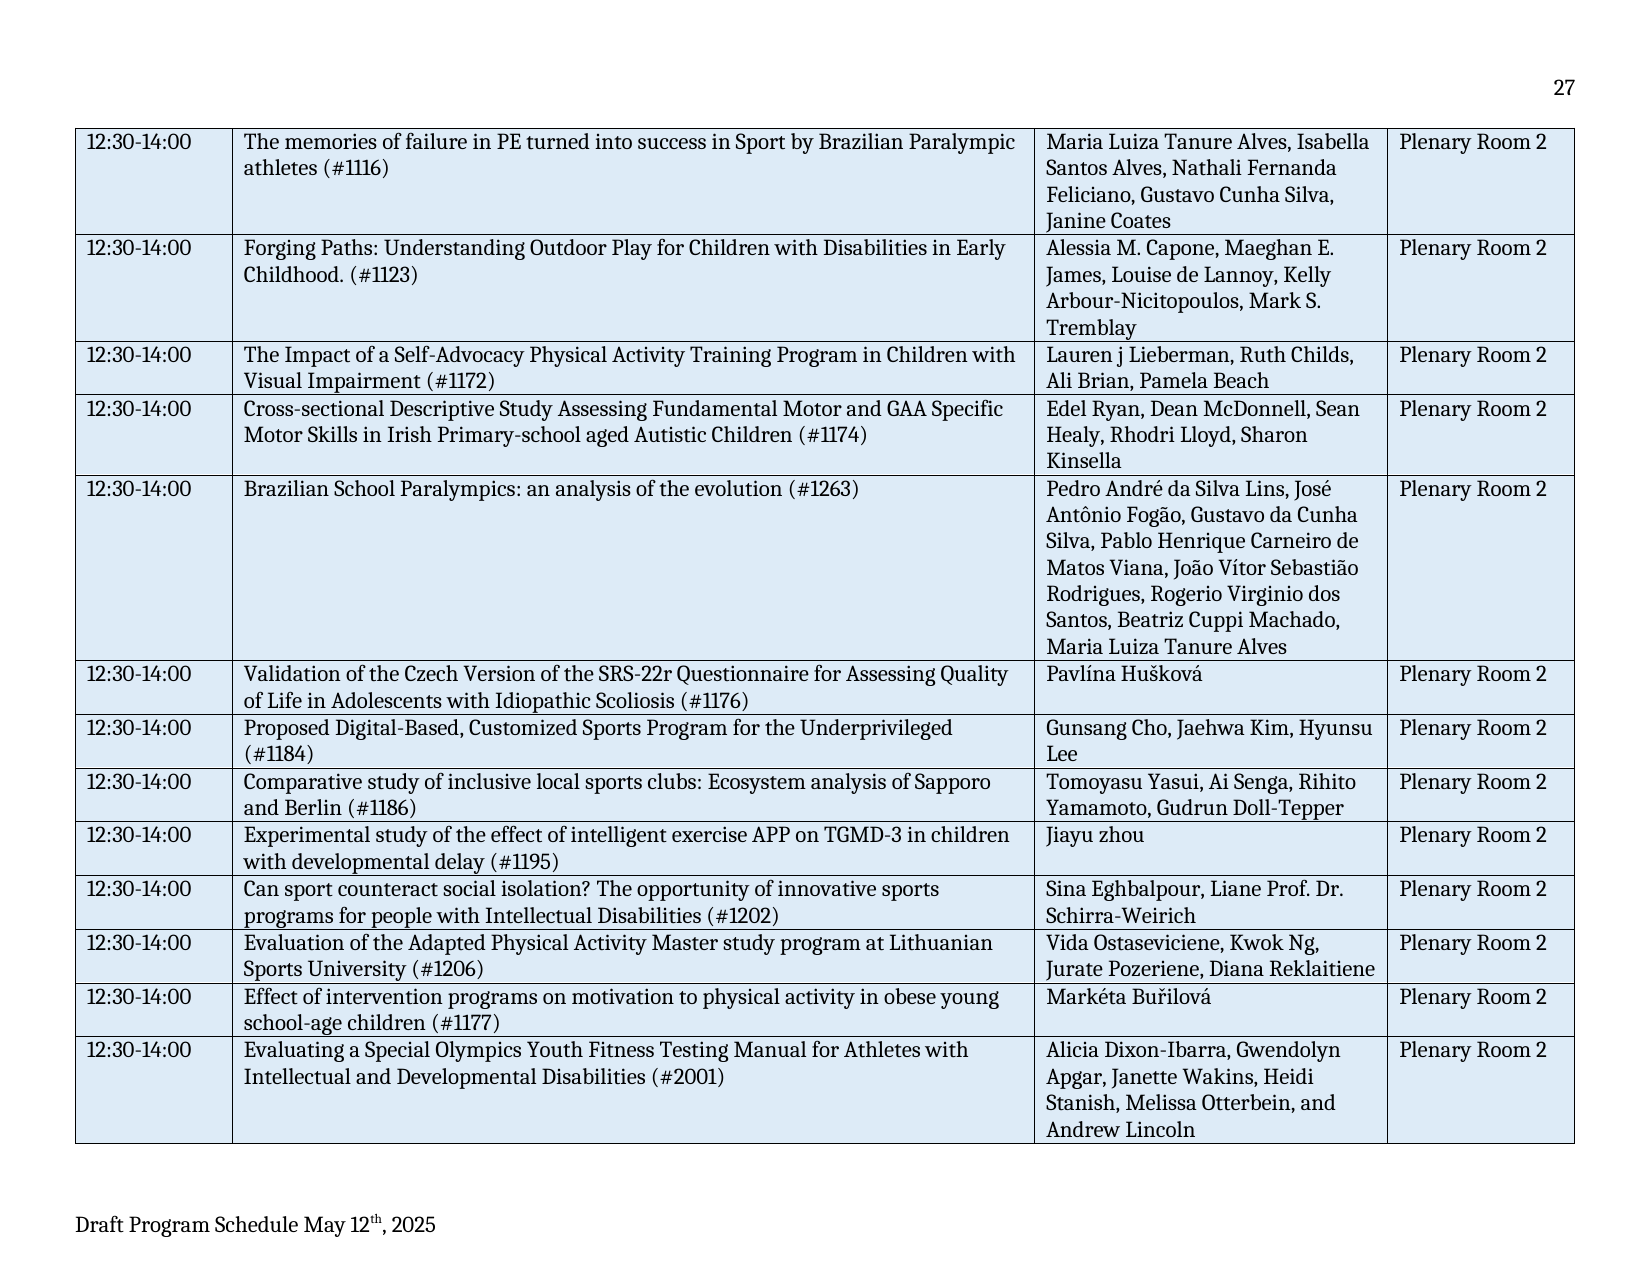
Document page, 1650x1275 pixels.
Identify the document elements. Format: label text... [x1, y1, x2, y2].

table_cell Sina Eghbalpour, Liane Prof. Dr. Schirra-Weirich [1035, 876, 1387, 929]
table_cell The memories of failure in PE turned into success in Sport by Brazilian Paralympic athletes (#1116) [233, 129, 1034, 234]
table_cell Alicia Dixon-Ibarra, Gwendolyn Apgar, Janette Wakins, Heidi Stanish, Melissa Otterbein, and Andrew Lincoln [1035, 1037, 1387, 1143]
table_cell 12:30-14:00 [76, 822, 232, 875]
table_cell Cross-sectional Descriptive Study Assessing Fundamental Motor and GAA Specific Motor Skills in Irish Primary-school aged Autistic Children (#1174) [233, 395, 1034, 474]
table_cell Plenary Room 2 [1388, 822, 1574, 875]
table_cell Tomoyasu Yasui, Ai Senga, Rihito Yamamoto, Gudrun Doll-Tepper [1035, 769, 1387, 821]
table_cell 12:30-14:00 [76, 661, 232, 714]
table_cell Plenary Room 2 [1388, 984, 1574, 1036]
table_cell 12:30-14:00 [76, 930, 232, 982]
table_cell Validation of the Czech Version of the SRS-22r Questionnaire for Assessing Quality of Life in Adolescents with Idiopathic Scoliosis (#1176) [233, 661, 1034, 714]
table_cell Plenary Room 2 [1388, 342, 1574, 394]
table_cell Plenary Room 2 [1388, 661, 1574, 714]
table_cell Edel Ryan, Dean McDonnell, Sean Healy, Rhodri Lloyd, Sharon Kinsella [1035, 395, 1387, 474]
table_cell Proposed Digital-Based, Customized Sports Program for the Underprivileged (#1184) [233, 715, 1034, 767]
table_cell Experimental study of the effect of intelligent exercise APP on TGMD-3 in children with developmental delay (#1195) [233, 822, 1034, 875]
table_cell 12:30-14:00 [76, 395, 232, 474]
table_cell Gunsang Cho, Jaehwa Kim, Hyunsu Lee [1035, 715, 1387, 767]
table_cell 12:30-14:00 [76, 876, 232, 929]
table_cell Plenary Room 2 [1388, 876, 1574, 929]
table_cell Plenary Room 2 [1388, 395, 1574, 474]
table_cell Can sport counteract social isolation? The opportunity of innovative sports programs for people with Intellectual Disabilities (#1202) [233, 876, 1034, 929]
table_cell Plenary Room 2 [1388, 715, 1574, 767]
table_cell Plenary Room 2 [1388, 129, 1574, 234]
table_cell Lauren j Lieberman, Ruth Childs, Ali Brian, Pamela Beach [1035, 342, 1387, 394]
table_cell 12:30-14:00 [76, 769, 232, 821]
table_cell Pavlína Hušková [1035, 661, 1387, 714]
table_cell 12:30-14:00 [76, 235, 232, 341]
table_cell Brazilian School Paralympics: an analysis of the evolution (#1263) [233, 476, 1034, 660]
table_cell 12:30-14:00 [76, 715, 232, 767]
table_cell 12:30-14:00 [76, 984, 232, 1036]
table_cell Markéta Buřilová [1035, 984, 1387, 1036]
table_cell The Impact of a Self-Advocacy Physical Activity Training Program in Children with Visual Impairment (#1172) [233, 342, 1034, 394]
table_cell 12:30-14:00 [76, 1037, 232, 1143]
table_cell 12:30-14:00 [76, 476, 232, 660]
table_cell Pedro André da Silva Lins, José Antônio Fogão, Gustavo da Cunha Silva, Pablo Henrique Carneiro de Matos Viana, João Vítor Sebastião Rodrigues, Rogerio Virginio dos Santos, Beatriz Cuppi Machado, Maria Luiza Tanure Alves [1035, 476, 1387, 660]
table_cell Vida Ostaseviciene, Kwok Ng, Jurate Pozeriene, Diana Reklaitiene [1035, 930, 1387, 982]
table_cell Alessia M. Capone, Maeghan E. James, Louise de Lannoy, Kelly Arbour-Nicitopoulos, Mark S. Tremblay [1035, 235, 1387, 341]
table_cell Jiayu zhou [1035, 822, 1387, 875]
table_cell Comparative study of inclusive local sports clubs: Ecosystem analysis of Sapporo and Berlin (#1186) [233, 769, 1034, 821]
table_cell Evaluation of the Adapted Physical Activity Master study program at Lithuanian Sports University (#1206) [233, 930, 1034, 982]
table_cell Evaluating a Special Olympics Youth Fitness Testing Manual for Athletes with Intellectual and Developmental Disabilities (#2001) [233, 1037, 1034, 1143]
table_cell 12:30-14:00 [76, 342, 232, 394]
table_cell Plenary Room 2 [1388, 235, 1574, 341]
table_cell Maria Luiza Tanure Alves, Isabella Santos Alves, Nathali Fernanda Feliciano, Gustavo Cunha Silva, Janine Coates [1035, 129, 1387, 234]
table_cell Plenary Room 2 [1388, 930, 1574, 982]
table_cell Effect of intervention programs on motivation to physical activity in obese young school-age children (#1177) [233, 984, 1034, 1036]
table_cell Forging Paths: Understanding Outdoor Play for Children with Disabilities in Early Childhood. (#1123) [233, 235, 1034, 341]
table_cell Plenary Room 2 [1388, 1037, 1574, 1143]
table_cell Plenary Room 2 [1388, 476, 1574, 660]
table_cell Plenary Room 2 [1388, 769, 1574, 821]
table_cell 12:30-14:00 [76, 129, 232, 234]
